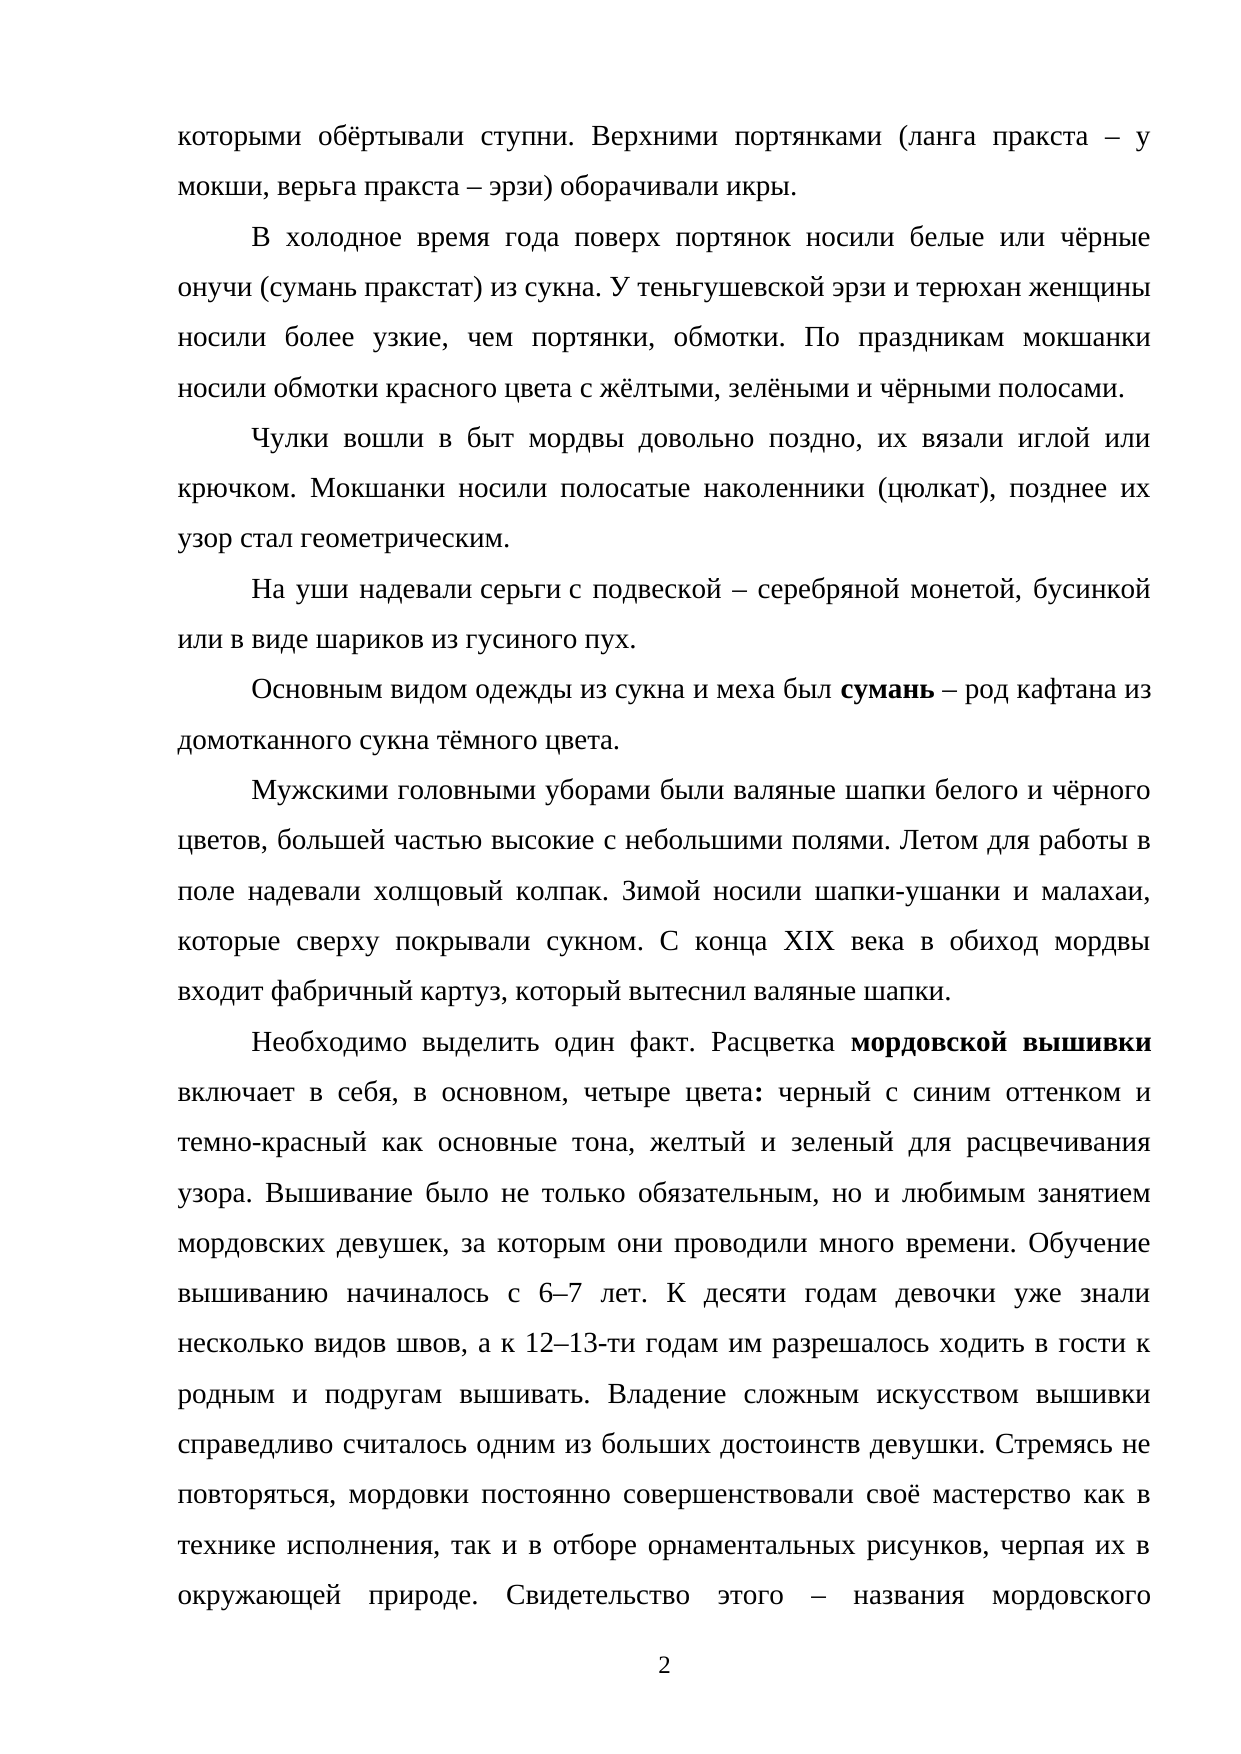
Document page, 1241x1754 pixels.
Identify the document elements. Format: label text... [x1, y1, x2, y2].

text В холодное время года поверх портянок носили белые или чёрные онучи (сумань пракстат) из сукна. У теньгушевской эрзи и терюхан женщины носили более узкие, чем портянки, обмотки. По праздникам мокшанки носили обмотки красного цвета с жёлтыми, зелёными и чёрными полосами. [177, 219, 1152, 403]
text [177, 118, 1152, 202]
text Мужскими головными уборами были валяные шапки белого и чёрного цветов, большей частью высокие с небольшими полями. Летом для работы в поле надевали холщовый колпак. Зимой носили шапки-ушанки и малахаи, которые сверху покрывали сукном. С конца XIX века в обиход мордвы входит фабричный картуз, который вытеснил валяные шапки. [177, 772, 1152, 1007]
text На уши надевали серьги с подвеской – серебряной монетой, бусинкой или в виде шариков из гусиного пух. [177, 571, 1152, 655]
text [177, 1024, 1152, 1611]
text Основным видом одежды из сукна и меха был сумань – род кафтана из домотканного сукна тёмного цвета. [177, 672, 1152, 755]
text Чулки вошли в быт мордвы довольно поздно, их вязали иглой или крючком. Мокшанки носили полосатые наколенники (цюлкат), позднее их узор стал геометрическим. [177, 420, 1152, 554]
